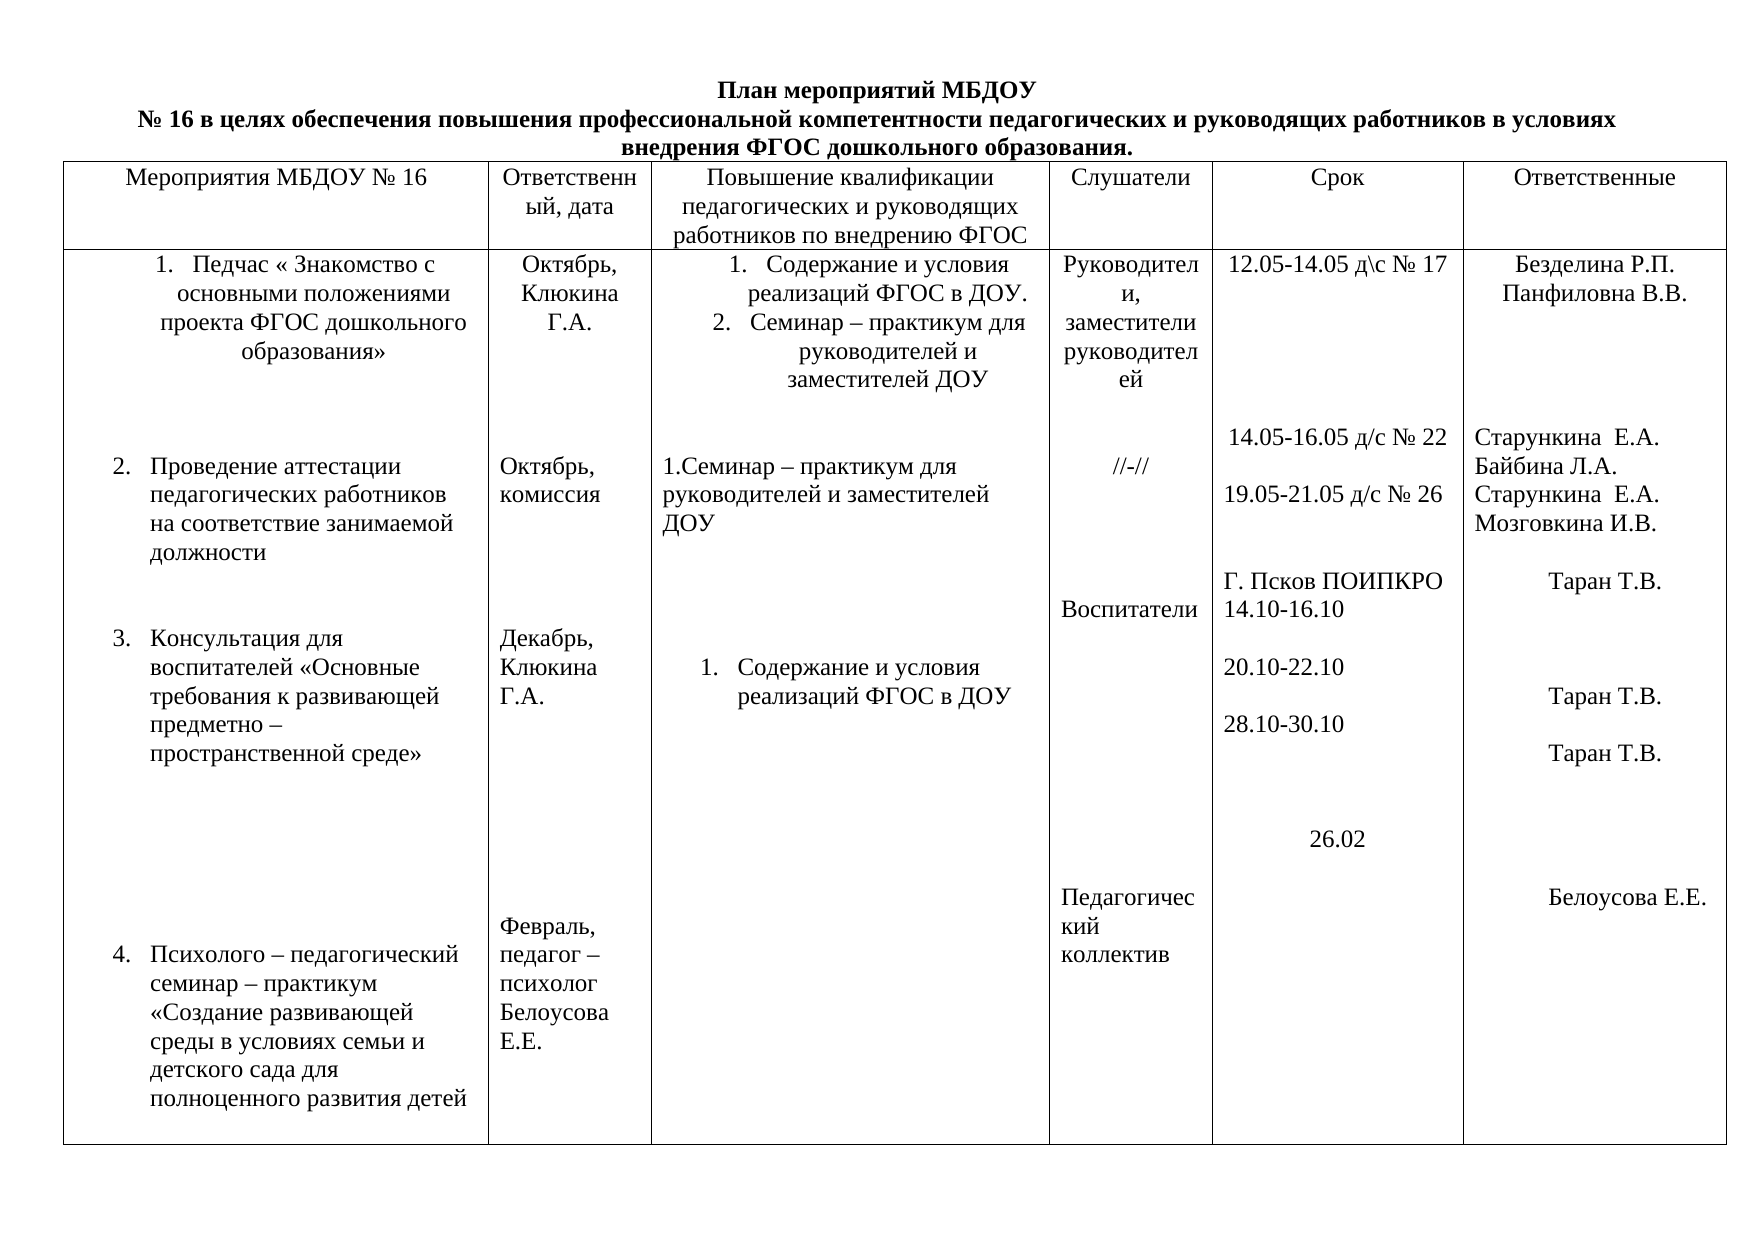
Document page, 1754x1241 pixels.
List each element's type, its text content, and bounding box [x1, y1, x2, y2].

text План мероприятий МБДОУ [75, 75, 1679, 104]
table_header Ответственный, дата [489, 162, 651, 248]
table_header Слушатели [1050, 162, 1212, 248]
table_cell Содержание и условия реализаций ФГОС в ДОУ. Семинар – практикум для руководителей и заместителей ДОУ 1.Семинар – практикум для руководителей и заместителей ДОУ Содержание и условия реализаций ФГОС в ДОУ [652, 250, 1049, 1144]
table_cell Руководители, заместители руководителей //-// Воспитатели Педагогический коллектив [1050, 250, 1212, 1144]
table_header Повышение квалификации педагогических и руководящих работников по внедрению ФГОС [652, 162, 1049, 248]
table_cell Безделина Р.П. Панфиловна В.В. Старункина Е.А. Байбина Л.А. Старункина Е.А. Мозговкина И.В. Таран Т.В. Таран Т.В. Таран Т.В. Белоусова Е.Е. [1464, 250, 1726, 1144]
table_header Мероприятия МБДОУ № 16 [64, 162, 488, 248]
table_header Срок [1213, 162, 1463, 248]
table_header Ответственные [1464, 162, 1726, 248]
table_cell 12.05-14.05 д\с № 17 14.05-16.05 д/с № 22 19.05-21.05 д/с № 26 Г. Псков ПОИПКРО 14.10-16.10 20.10-22.10 28.10-30.10 26.02 [1213, 250, 1463, 1144]
table_cell Педчас « Знакомство с основными положениями проекта ФГОС дошкольного образования» Проведение аттестации педагогических работников на соответствие занимаемой должности Консультация для воспитателей «Основные требования к развивающей предметно – пространственной среде» Психолого – педагогический семинар – практикум «Создание развивающей среды в условиях семьи и детского сада для полноценного развития детей [64, 250, 488, 1144]
text № 16 в целях обеспечения повышения профессиональной компетентности педагогических и руководящих работников в условиях внедрения ФГОС дошкольного образования. [75, 104, 1679, 161]
table_cell Октябрь, Клюкина Г.А. Октябрь, комиссия Декабрь, Клюкина Г.А. Февраль, педагог – психолог Белоусова Е.Е. [489, 250, 651, 1144]
